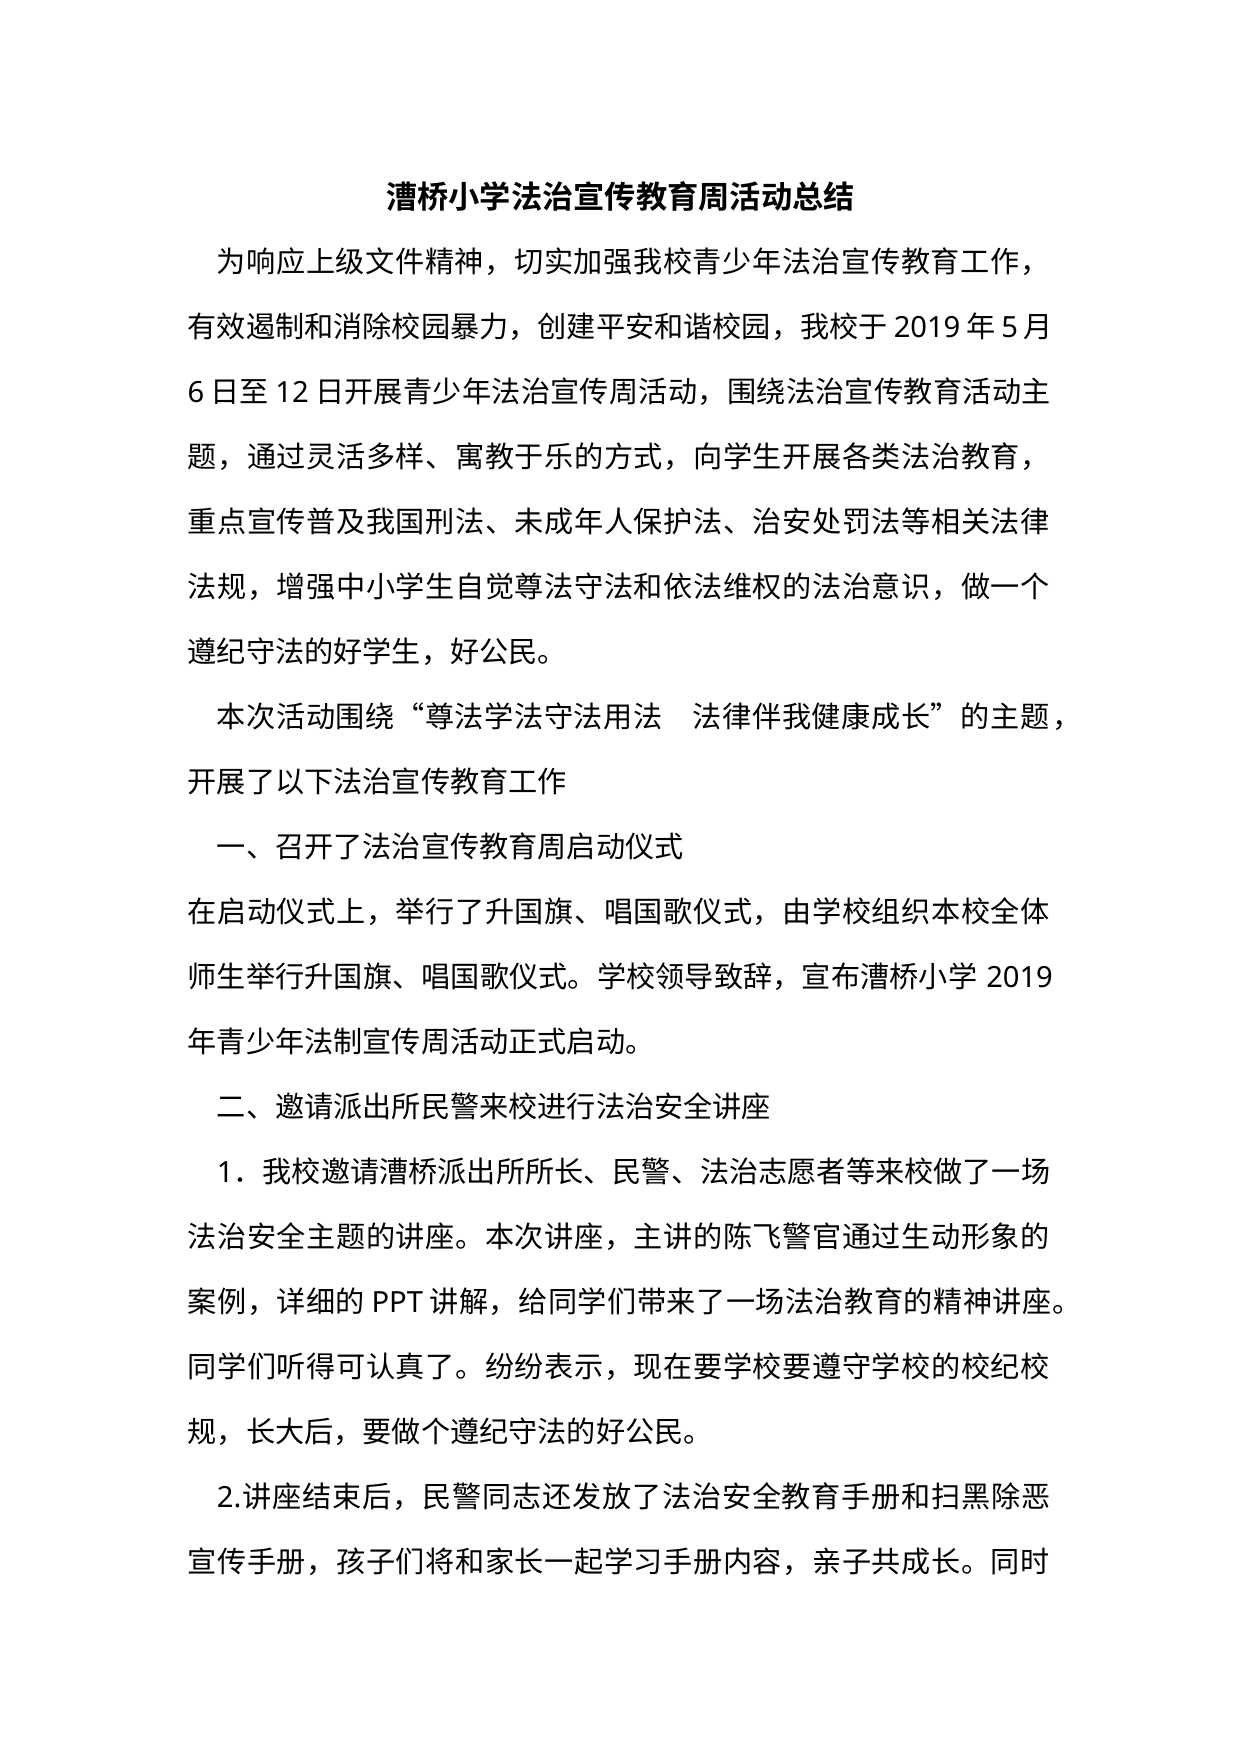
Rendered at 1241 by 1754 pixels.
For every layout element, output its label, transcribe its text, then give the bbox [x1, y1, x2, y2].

text 二、邀请派出所民警来校进行法治安全讲座 [187, 1072, 1053, 1137]
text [187, 1462, 1053, 1592]
text 在启动仪式上，举行了升国旗、唱国歌仪式，由学校组织本校全体师生举行升国旗、唱国歌仪式。学校领导致辞，宣布漕桥小学2019年青少年法制宣传周活动正式启动。 [187, 877, 1053, 1072]
text 1．我校邀请漕桥派出所所长、民警、法治志愿者等来校做了一场法治安全主题的讲座。本次讲座，主讲的陈飞警官通过生动形象的案例，详细的PPT讲解，给同学们带来了一场法治教育的精神讲座。同学们听得可认真了。纷纷表示，现在要学校要遵守学校的校纪校规，长大后，要做个遵纪守法的好公民。 [187, 1137, 1053, 1462]
text 漕桥小学法治宣传教育周活动总结 [187, 162, 1053, 227]
text 为响应上级文件精神，切实加强我校青少年法治宣传教育工作，有效遏制和消除校园暴力，创建平安和谐校园，我校于2019年5月6日至12日开展青少年法治宣传周活动，围绕法治宣传教育活动主题，通过灵活多样、寓教于乐的方式，向学生开展各类法治教育，重点宣传普及我国刑法、未成年人保护法、治安处罚法等相关法律法规，增强中小学生自觉尊法守法和依法维权的法治意识，做一个遵纪守法的好学生，好公民。 [187, 227, 1053, 682]
text 本次活动围绕“尊法学法守法用法 法律伴我健康成长”的主题，开展了以下法治宣传教育工作 [187, 682, 1053, 812]
text 一、召开了法治宣传教育周启动仪式 [187, 812, 1053, 877]
